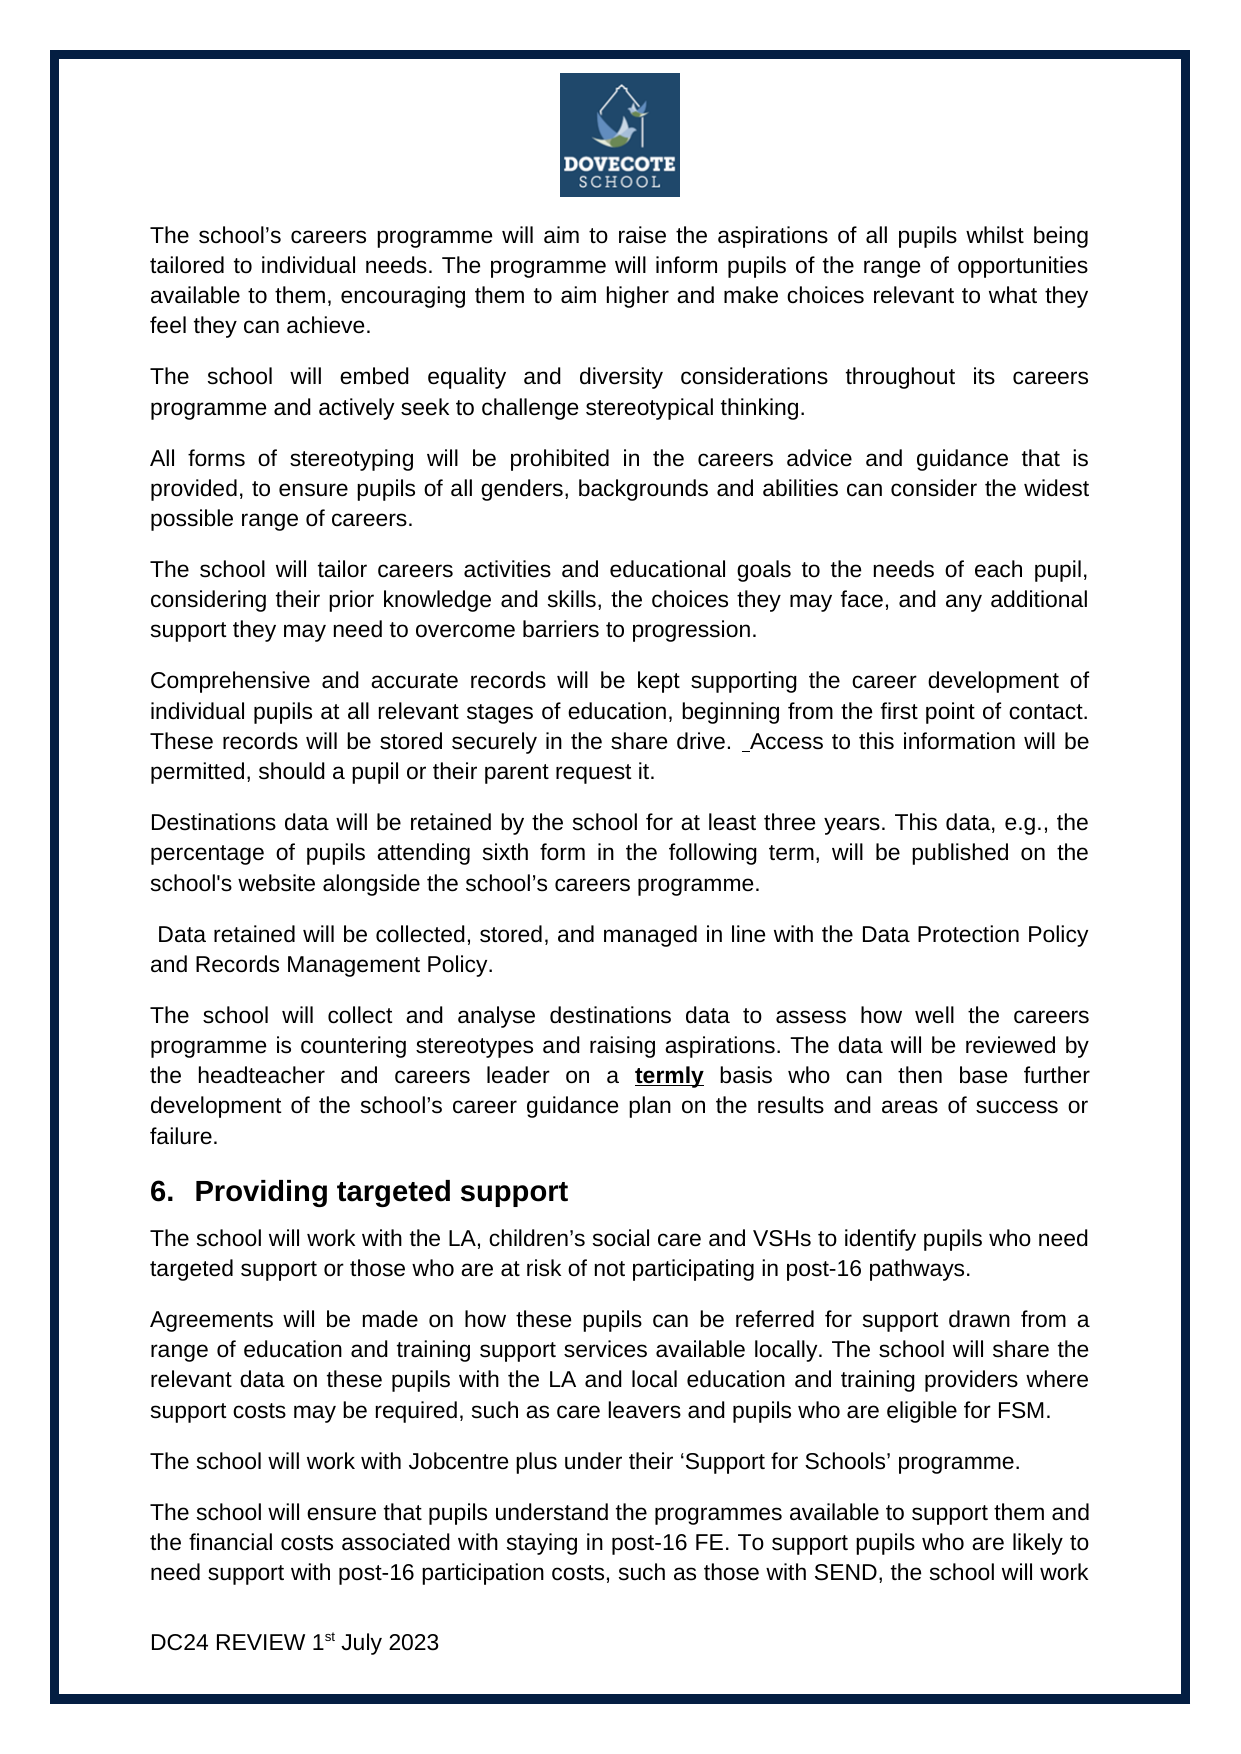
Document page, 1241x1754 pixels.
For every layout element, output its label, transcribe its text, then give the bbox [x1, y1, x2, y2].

text The school will tailor careers activities and educational goals to the needs of each pupil, considering their prior knowledge and skills, the choices they may face, and any additional support they may need to overcome barriers to progression. [150, 556, 1090, 643]
text Comprehensive and accurate records will be kept supporting the career development of individual pupils at all relevant stages of education, beginning from the first point of contact. These records will be stored securely in the share drive. Access to this information will be permitted, should a pupil or their parent request it. [150, 667, 1090, 784]
text The school will embed equality and diversity considerations throughout its careers programme and actively seek to challenge stereotypical thinking. [150, 363, 1090, 420]
text Destinations data will be retained by the school for at least three years. This data, e.g., the percentage of pupils attending sixth form in the following term, will be published on the school's website alongside the school’s careers programme. [150, 809, 1090, 896]
subtitle Providing targeted support [150, 1174, 1090, 1207]
text The school will work with Jobcentre plus under their ‘Support for Schools’ programme. [150, 1448, 1090, 1474]
text The school will collect and analyse destinations data to assess how well the careers programme is countering stereotypes and raising aspirations. The data will be reviewed by the headteacher and careers leader on a termly basis who can then base further development of the school’s career guidance plan on the results and areas of success or failure. [150, 1002, 1090, 1149]
picture [560, 73, 680, 197]
text Data retained will be collected, stored, and managed in line with the Data Protection Policy and Records Management Policy. [150, 921, 1090, 977]
text All forms of stereotyping will be prohibited in the careers advice and guidance that is provided, to ensure pupils of all genders, backgrounds and abilities can consider the widest possible range of careers. [150, 444, 1090, 531]
text The school will work with the LA, children’s social care and VSHs to identify pupils who need targeted support or those who are at risk of not participating in post-16 pathways. [150, 1225, 1090, 1281]
text The school’s careers programme will aim to raise the aspirations of all pupils whilst being tailored to individual needs. The programme will inform pupils of the range of opportunities available to them, encouraging them to aim higher and make choices relevant to what they feel they can achieve. [150, 222, 1090, 338]
text Agreements will be made on how these pupils can be referred for support drawn from a range of education and training support services available locally. The school will share the relevant data on these pupils with the LA and local education and training providers where support costs may be required, such as care leavers and pupils who are eligible for FSM. [150, 1306, 1090, 1423]
